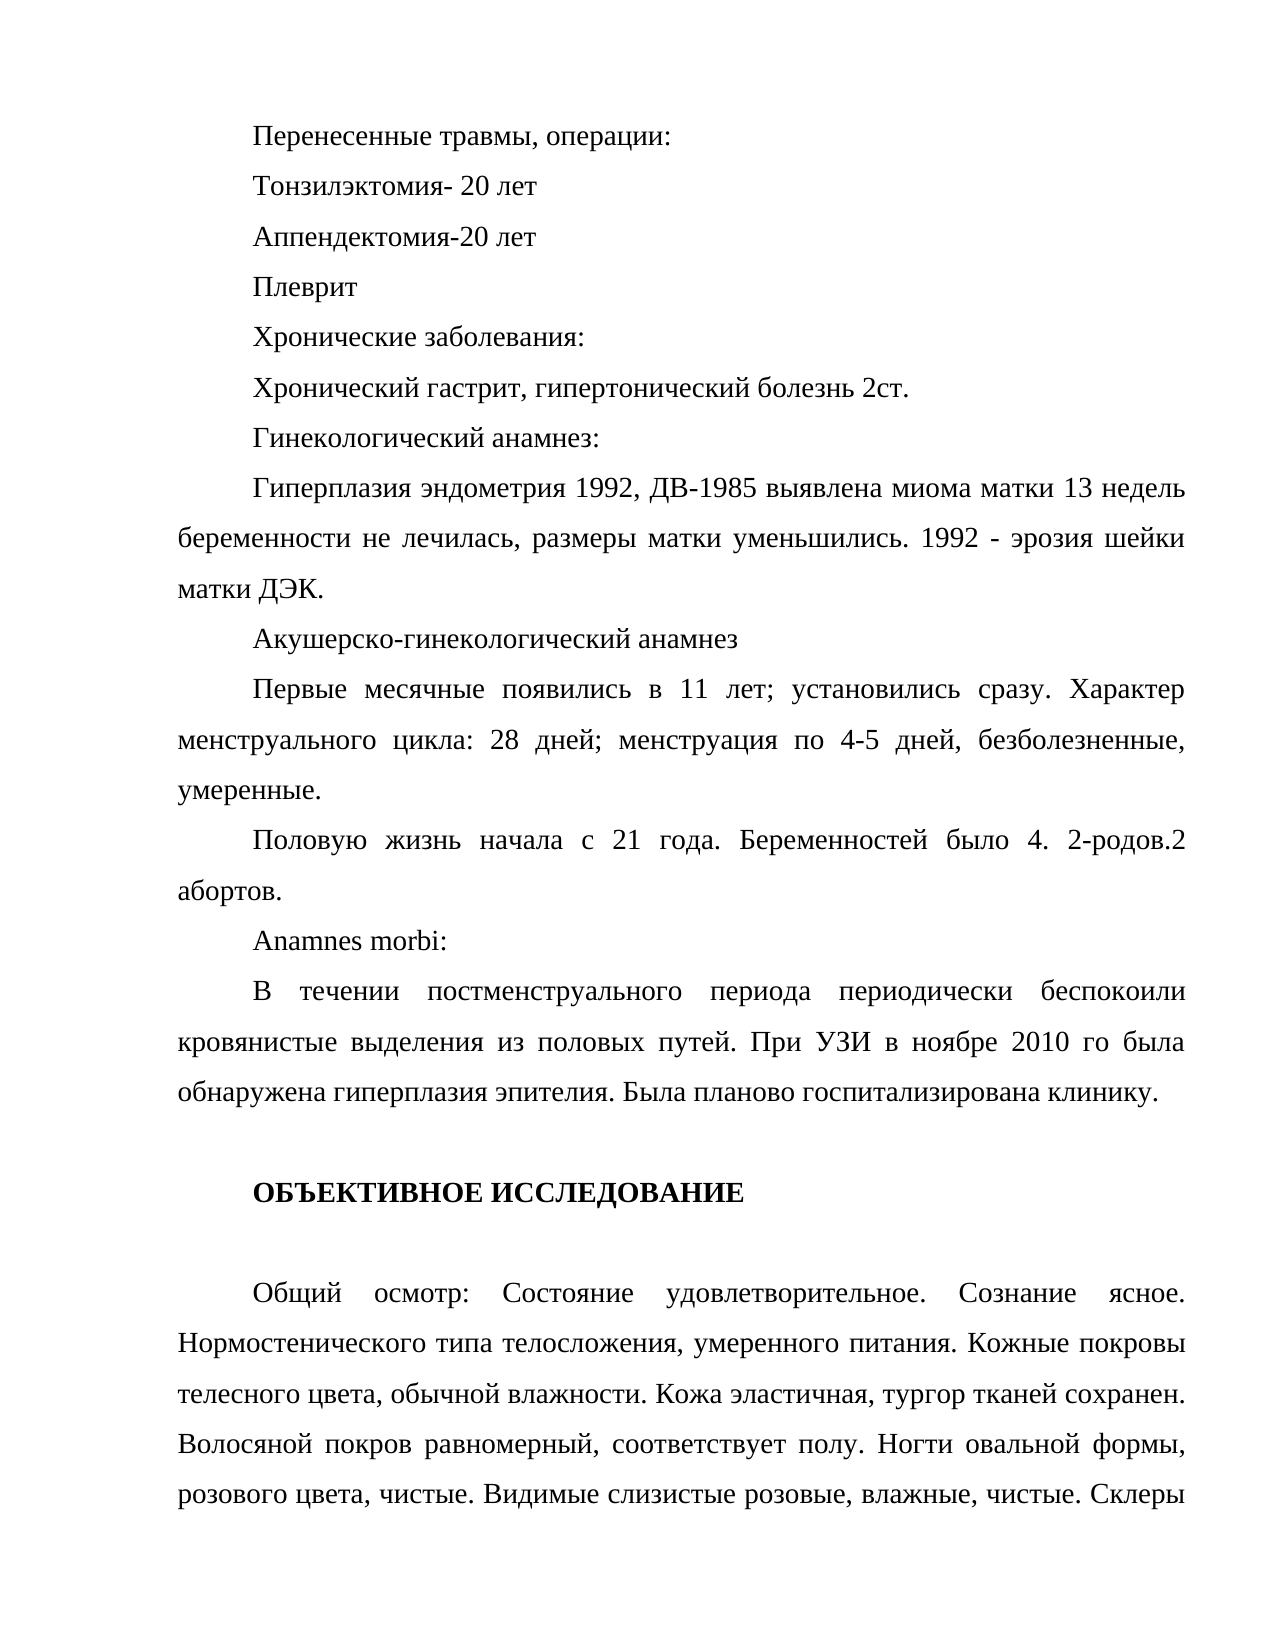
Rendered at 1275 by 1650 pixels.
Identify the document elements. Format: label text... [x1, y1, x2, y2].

subtitle Гиперплазия эндометрия 1992, ДВ-1985 выявлена миома матки 13 недель беременности не лечилась, размеры матки уменьшились. 1992 - эрозия шейки матки ДЭК. [177, 470, 1186, 604]
subtitle Anamnes morbi: [177, 923, 1186, 957]
subtitle Плеврит [177, 269, 1186, 303]
subtitle Перенесенные травмы, операции: [177, 118, 1186, 152]
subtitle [177, 1275, 1186, 1510]
subtitle Хронические заболевания: [177, 319, 1186, 353]
subtitle Первые месячные появились в 11 лет; установились сразу. Характер менструального цикла: 28 дней; менструация по 4-5 дней, безболезненные, умеренные. [177, 672, 1186, 806]
subtitle Аппендектомия-20 лет [177, 219, 1186, 252]
subtitle Гинекологический анамнез: [177, 420, 1186, 453]
subtitle Объективное исследование [177, 1175, 1186, 1208]
subtitle Половую жизнь начала с 21 года. Беременностей было 4. 2-родов.2 абортов. [177, 822, 1186, 906]
subtitle В течении постменструального периода периодически беспокоили кровянистые выделения из половых путей. При УЗИ в ноябре 2010 го была обнаружена гиперплазия эпителия. Была планово госпитализирована клинику. [177, 973, 1186, 1108]
subtitle Хронический гастрит, гипертонический болезнь 2ст. [177, 370, 1186, 403]
subtitle Акушерско-гинекологический анамнез [177, 621, 1186, 655]
subtitle Тонзилэктомия- 20 лет [177, 168, 1186, 202]
